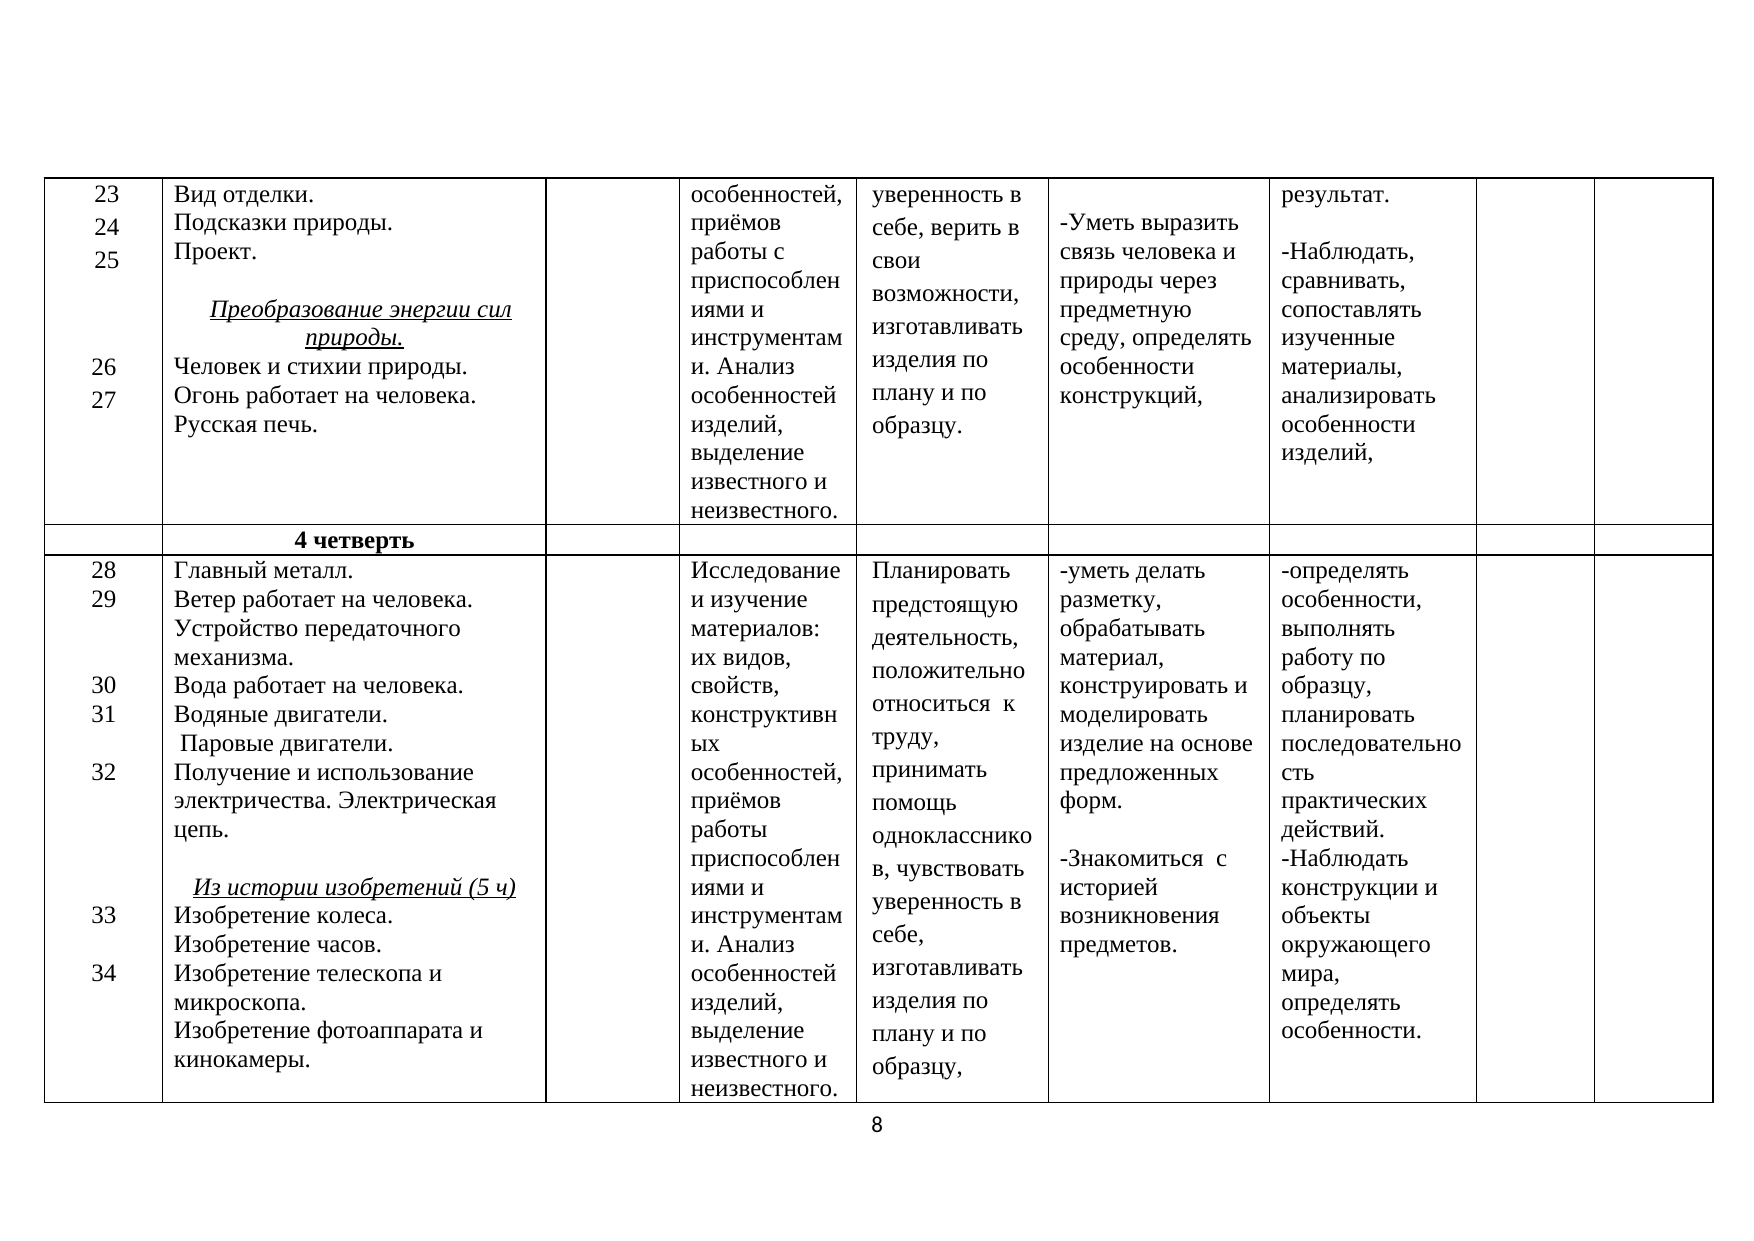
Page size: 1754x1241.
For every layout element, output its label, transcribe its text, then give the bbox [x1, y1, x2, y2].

table_cell [857, 525, 1048, 554]
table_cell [1270, 179, 1476, 524]
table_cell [857, 556, 1048, 1102]
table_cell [163, 179, 545, 524]
table_cell [547, 179, 679, 524]
table_cell [1595, 525, 1712, 554]
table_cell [1049, 179, 1269, 524]
table_cell [1595, 179, 1712, 524]
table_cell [163, 556, 545, 1102]
table_cell [1477, 556, 1594, 1102]
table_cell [857, 179, 1048, 524]
table_cell [1477, 525, 1594, 554]
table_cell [45, 556, 162, 1102]
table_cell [680, 556, 856, 1102]
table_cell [680, 179, 856, 524]
table_cell [547, 525, 679, 554]
table_cell [1270, 525, 1476, 554]
table_cell 4 четверть [163, 525, 545, 554]
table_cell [1270, 556, 1476, 1102]
table_cell [680, 525, 856, 554]
table_cell [1049, 525, 1269, 554]
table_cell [1049, 556, 1269, 1102]
table_cell [1477, 179, 1594, 524]
table_cell [45, 525, 162, 554]
table_cell [1595, 556, 1712, 1102]
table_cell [45, 179, 162, 524]
table_cell [547, 556, 679, 1102]
